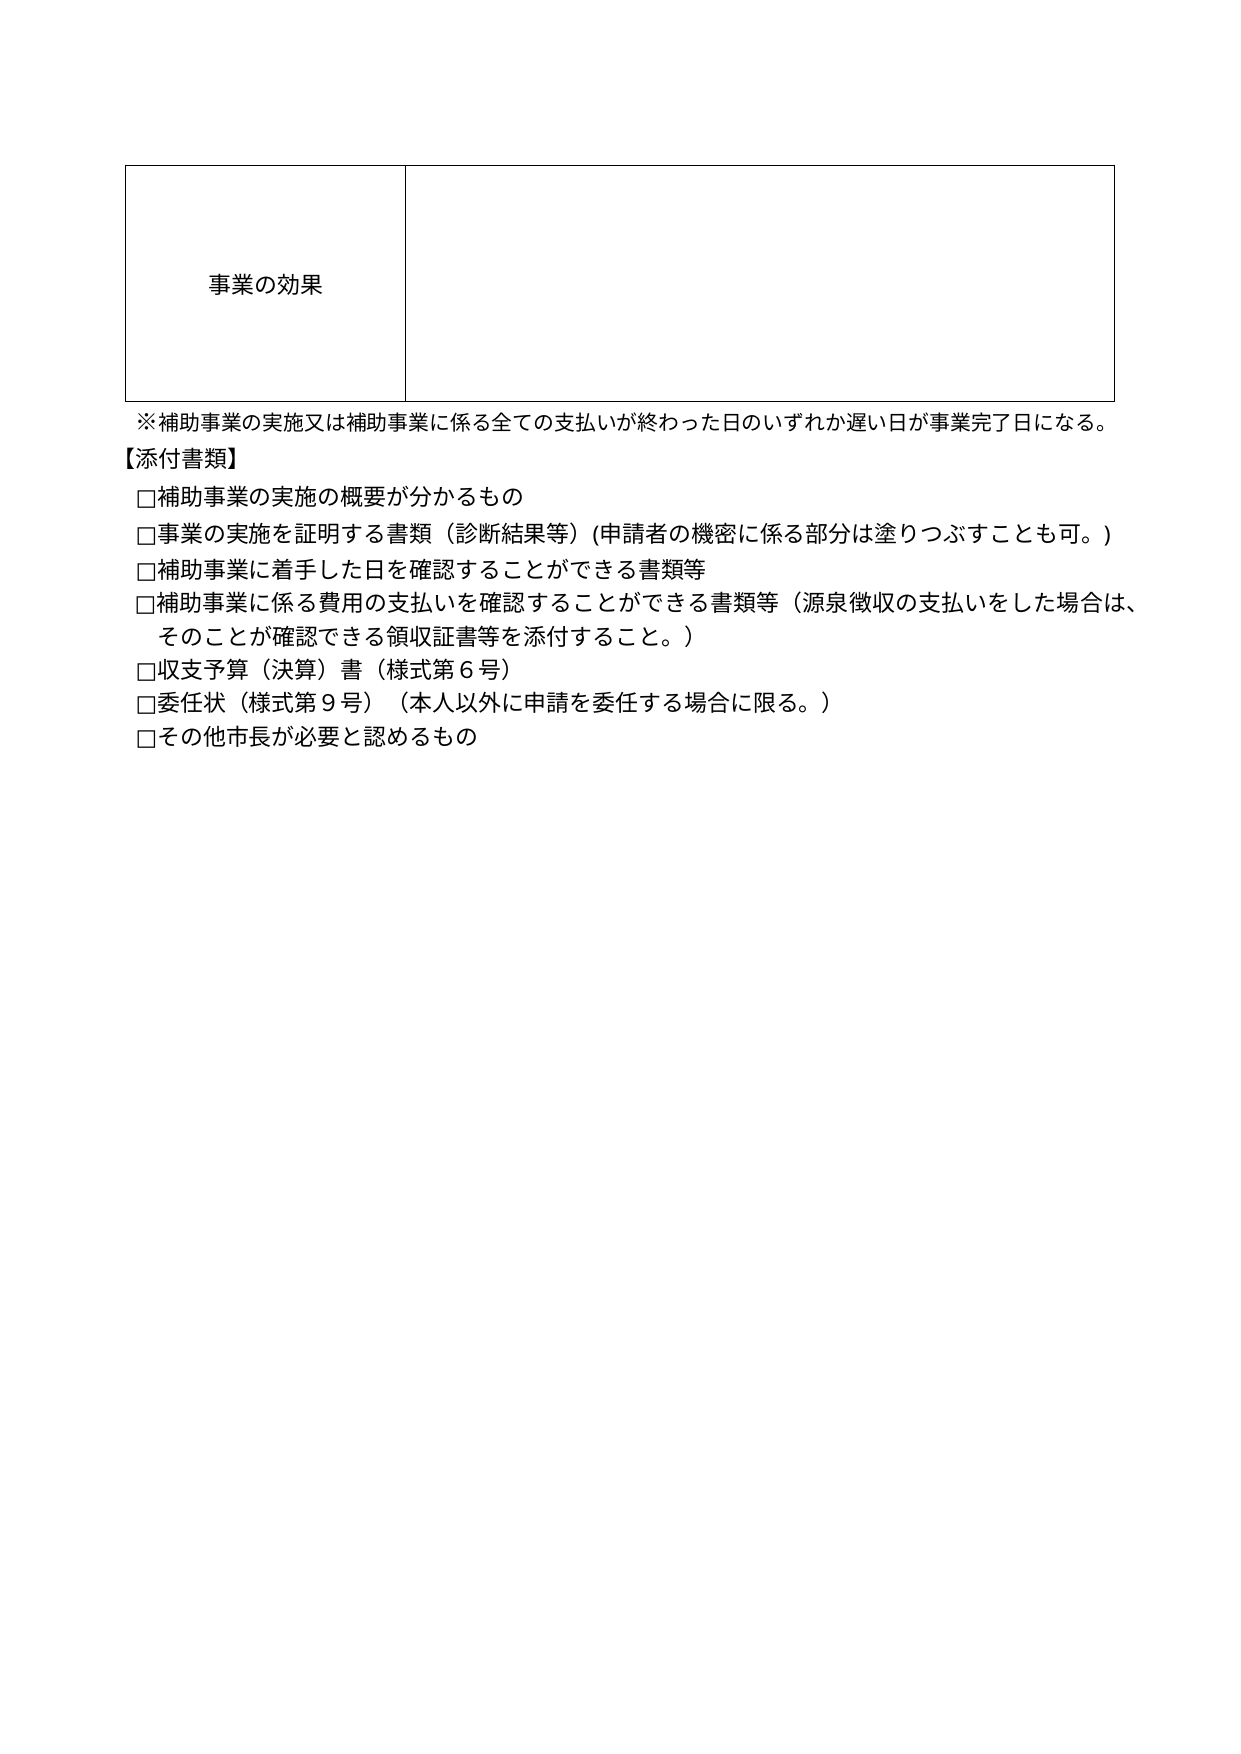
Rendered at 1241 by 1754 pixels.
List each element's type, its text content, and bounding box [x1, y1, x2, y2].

text □その他市長が必要と認めるもの [112, 718, 1150, 752]
text □収支予算（決算）書（様式第６号） [112, 652, 1150, 685]
text 【添付書類】 [112, 439, 1128, 477]
text □補助事業に着手した日を確認することができる書類等 [112, 552, 1150, 585]
text □委任状（様式第９号）（本人以外に申請を委任する場合に限る。） [112, 685, 1150, 718]
table_cell 事業の効果 [126, 166, 405, 401]
text ※補助事業の実施又は補助事業に係る全ての支払いが終わった日のいずれか遅い日が事業完了日になる。 [112, 402, 1128, 439]
text □事業の実施を証明する書類（診断結果等）(申請者の機密に係る部分は塗りつぶすことも可。) [112, 514, 1128, 552]
table_cell [406, 166, 1114, 401]
text □補助事業の実施の概要が分かるもの [112, 477, 1128, 514]
text □補助事業に係る費用の支払いを確認することができる書類等（源泉徴収の支払いをした場合は、そのことが確認できる領収証書等を添付すること。） [134, 585, 1150, 652]
